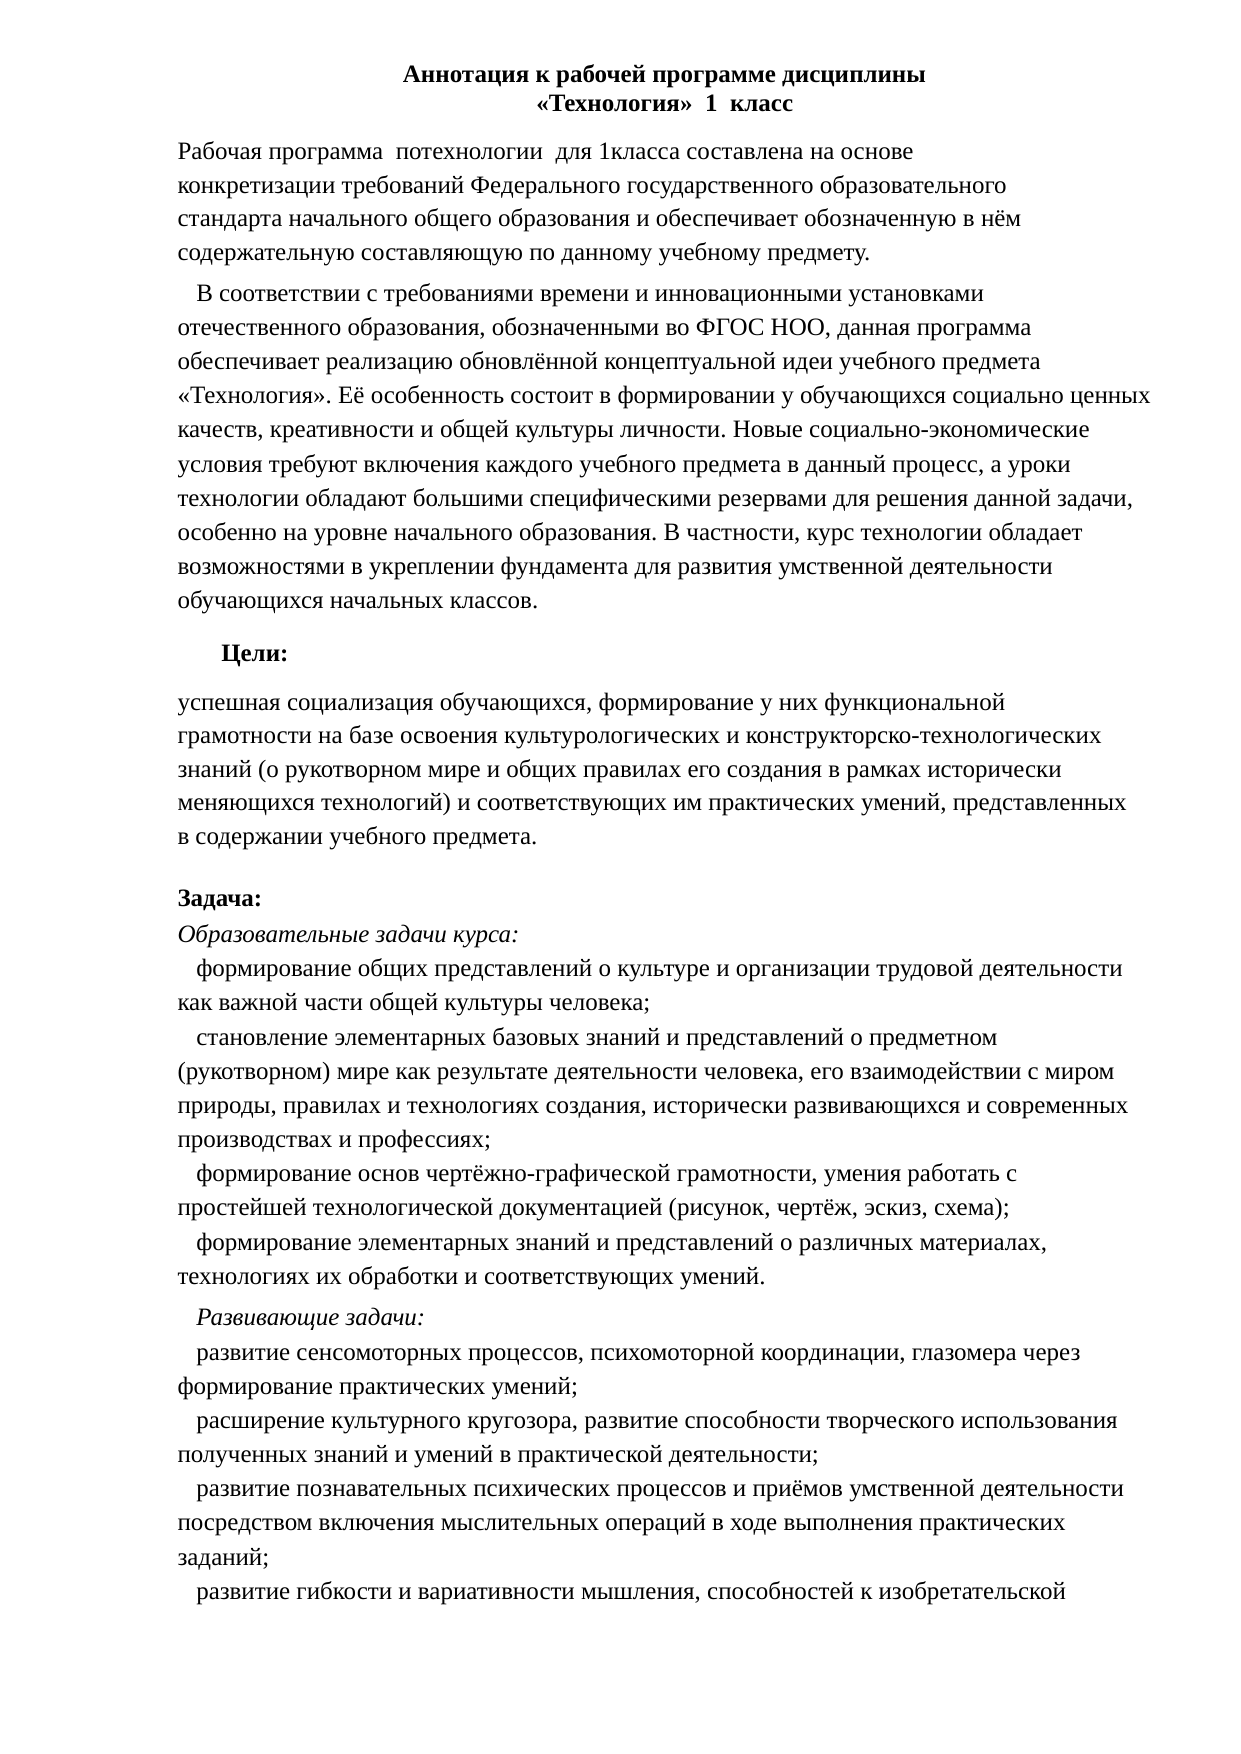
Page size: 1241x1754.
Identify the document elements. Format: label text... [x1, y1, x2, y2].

text Задача: [177, 883, 1152, 912]
text В соответствии с требованиями времени и инновационными установками отечественного образования, обозначенными во ФГОС НОО, данная программа обеспечивает реализацию обновлённой концептуальной идеи учебного предмета «Технология». Её особенность состоит в формировании у обучающихся социально ценных качеств, креативности и общей культуры личности. Новые социально-экономические условия требуют включения каждого учебного предмета в данный процесс, а уроки технологии обладают большими специфическими резервами для решения данной задачи, особенно на уровне начального образования. В частности, курс технологии обладает возможностями в укреплении фундамента для развития умственной деятельности обучающихся начальных классов. [177, 278, 1152, 614]
text Цели: [221, 638, 1122, 667]
text Образовательные задачи курса: формирование общих представлений о культуре и организации трудовой деятельности как важной части общей культуры человека; становление элементарных базовых знаний и представлений о предметном (рукотворном) мире как результате деятельности человека, его взаимодействии с миром природы, правилах и технологиях создания, исторически развивающихся и современных производствах и профессиях; формирование основ чертёжно-графической грамотности, умения работать с простейшей технологической документацией (рисунок, чертёж, эскиз, схема); формирование элементарных знаний и представлений о различных материалах, технологиях их обработки и соответствующих умений. [177, 919, 1152, 1289]
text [177, 1302, 1152, 1604]
text Рабочая программа потехнологии для 1класса составлена на основе конкретизации требований Федерального государственного образовательного стандарта начального общего образования и обеспечивает обозначенную в нём содержательную составляющую по данному учебному предмету. [177, 136, 1062, 266]
text «Технология» 1 класс [177, 88, 1152, 117]
text успешная социализация обучающихся, формирование у них функциональной грамотности на базе освоения культурологических и конструкторско-технологических знаний (о рукотворном мире и общих правилах его создания в рамках исторически меняющихся технологий) и соответствующих им практических умений, представленных в содержании учебного предмета. [177, 687, 1137, 849]
text Аннотация к рабочей программе дисциплины [177, 59, 1152, 88]
